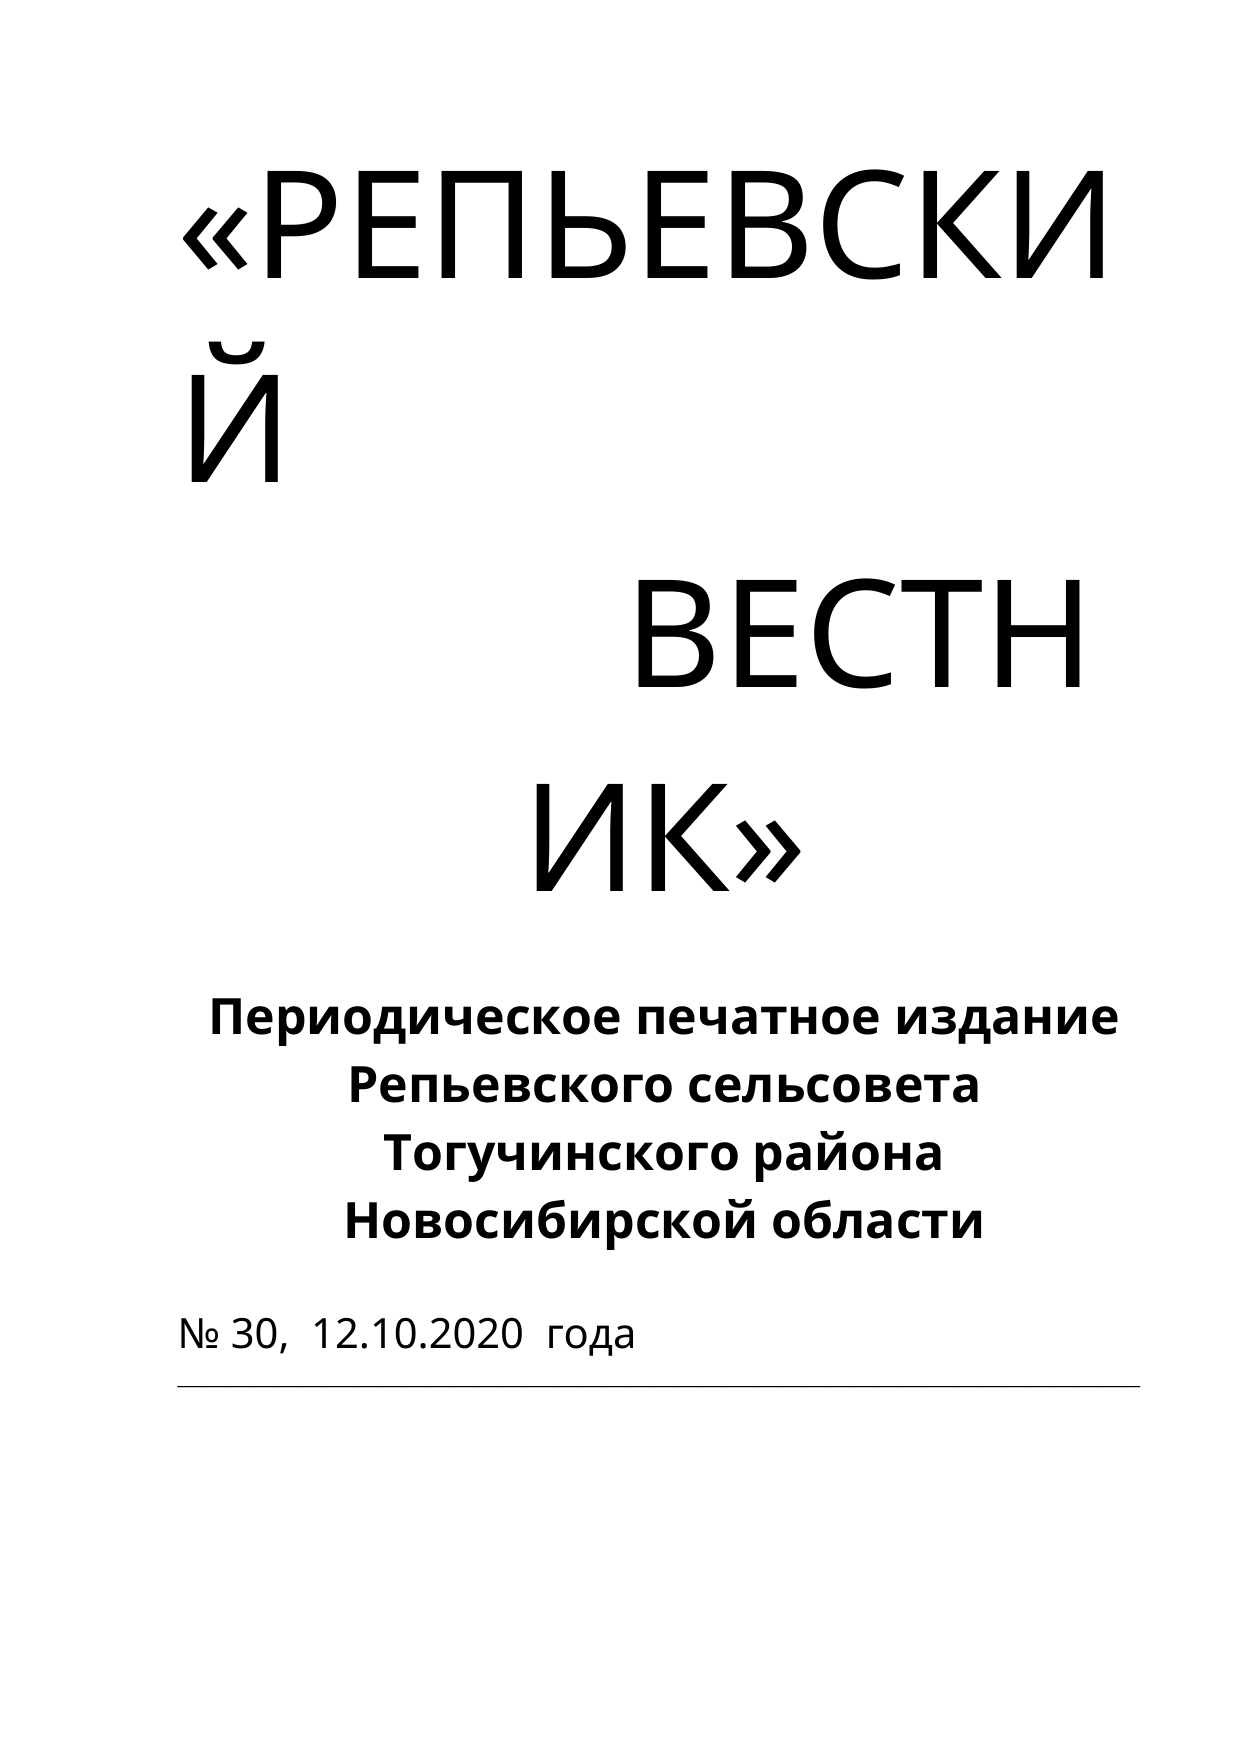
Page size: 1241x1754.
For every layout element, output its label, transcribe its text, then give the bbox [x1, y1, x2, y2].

text № 30, 12.10.2020 года [177, 1304, 1152, 1361]
text «Репьевский [177, 118, 1152, 527]
text _____________________________________________________________________________ [177, 1361, 1152, 1390]
text Тогучинского района Новосибирской области [177, 1117, 1152, 1253]
text Репьевского сельсовета [177, 1049, 1152, 1117]
text ВЕСТНИК» [177, 527, 1152, 935]
text Периодическое печатное издание [177, 981, 1152, 1049]
